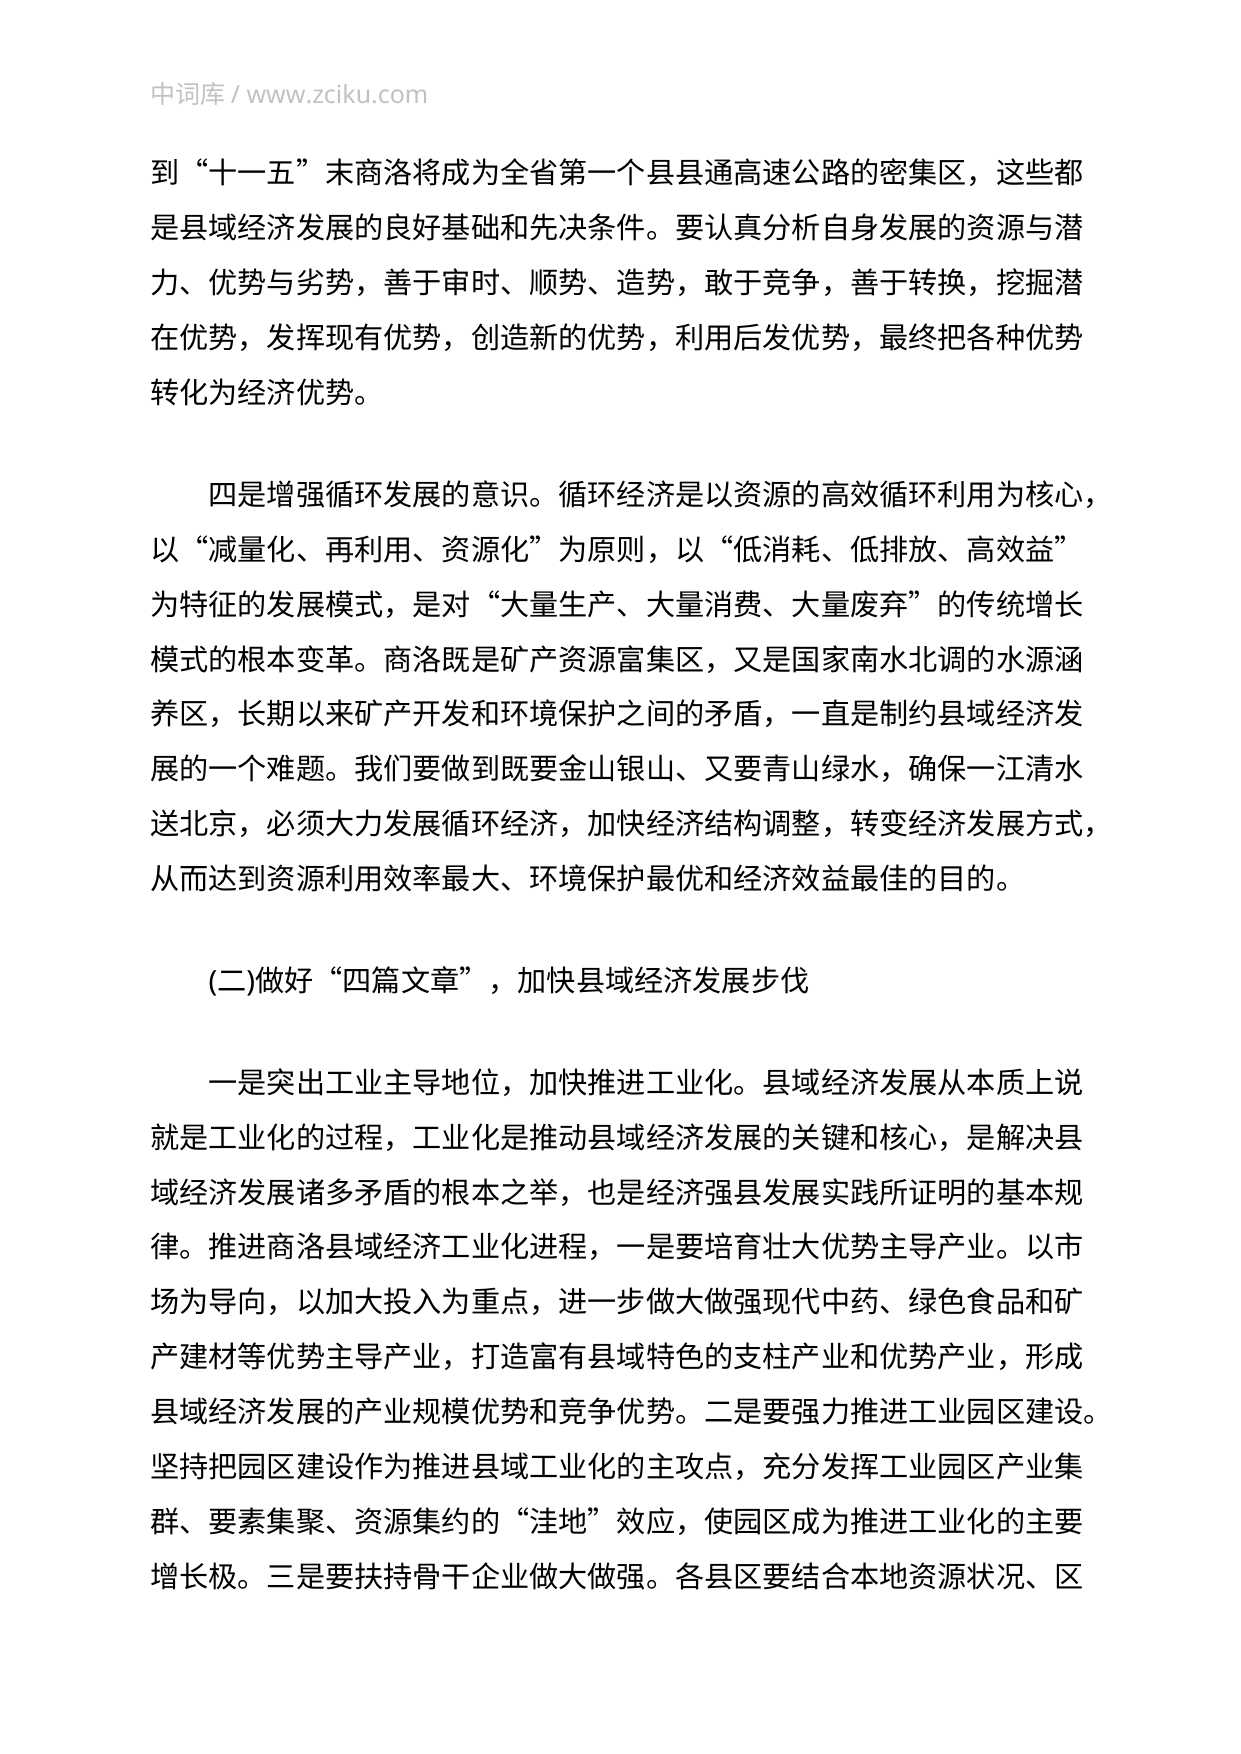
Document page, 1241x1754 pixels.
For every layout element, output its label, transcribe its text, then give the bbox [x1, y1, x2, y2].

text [150, 150, 1090, 412]
text 四是增强循环发展的意识。循环经济是以资源的高效循环利用为核心，以“减量化、再利用、资源化”为原则，以“低消耗、低排放、高效益”为特征的发展模式，是对“大量生产、大量消费、大量废弃”的传统增长模式的根本变革。商洛既是矿产资源富集区，又是国家南水北调的水源涵养区，长期以来矿产开发和环境保护之间的矛盾，一直是制约县域经济发展的一个难题。我们要做到既要金山银山、又要青山绿水，确保一江清水送北京，必须大力发展循环经济，加快经济结构调整，转变经济发展方式，从而达到资源利用效率最大、环境保护最优和经济效益最佳的目的。 [150, 471, 1090, 898]
text (二)做好“四篇文章”，加快县域经济发展步伐 [150, 957, 1090, 1000]
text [150, 1059, 1090, 1596]
